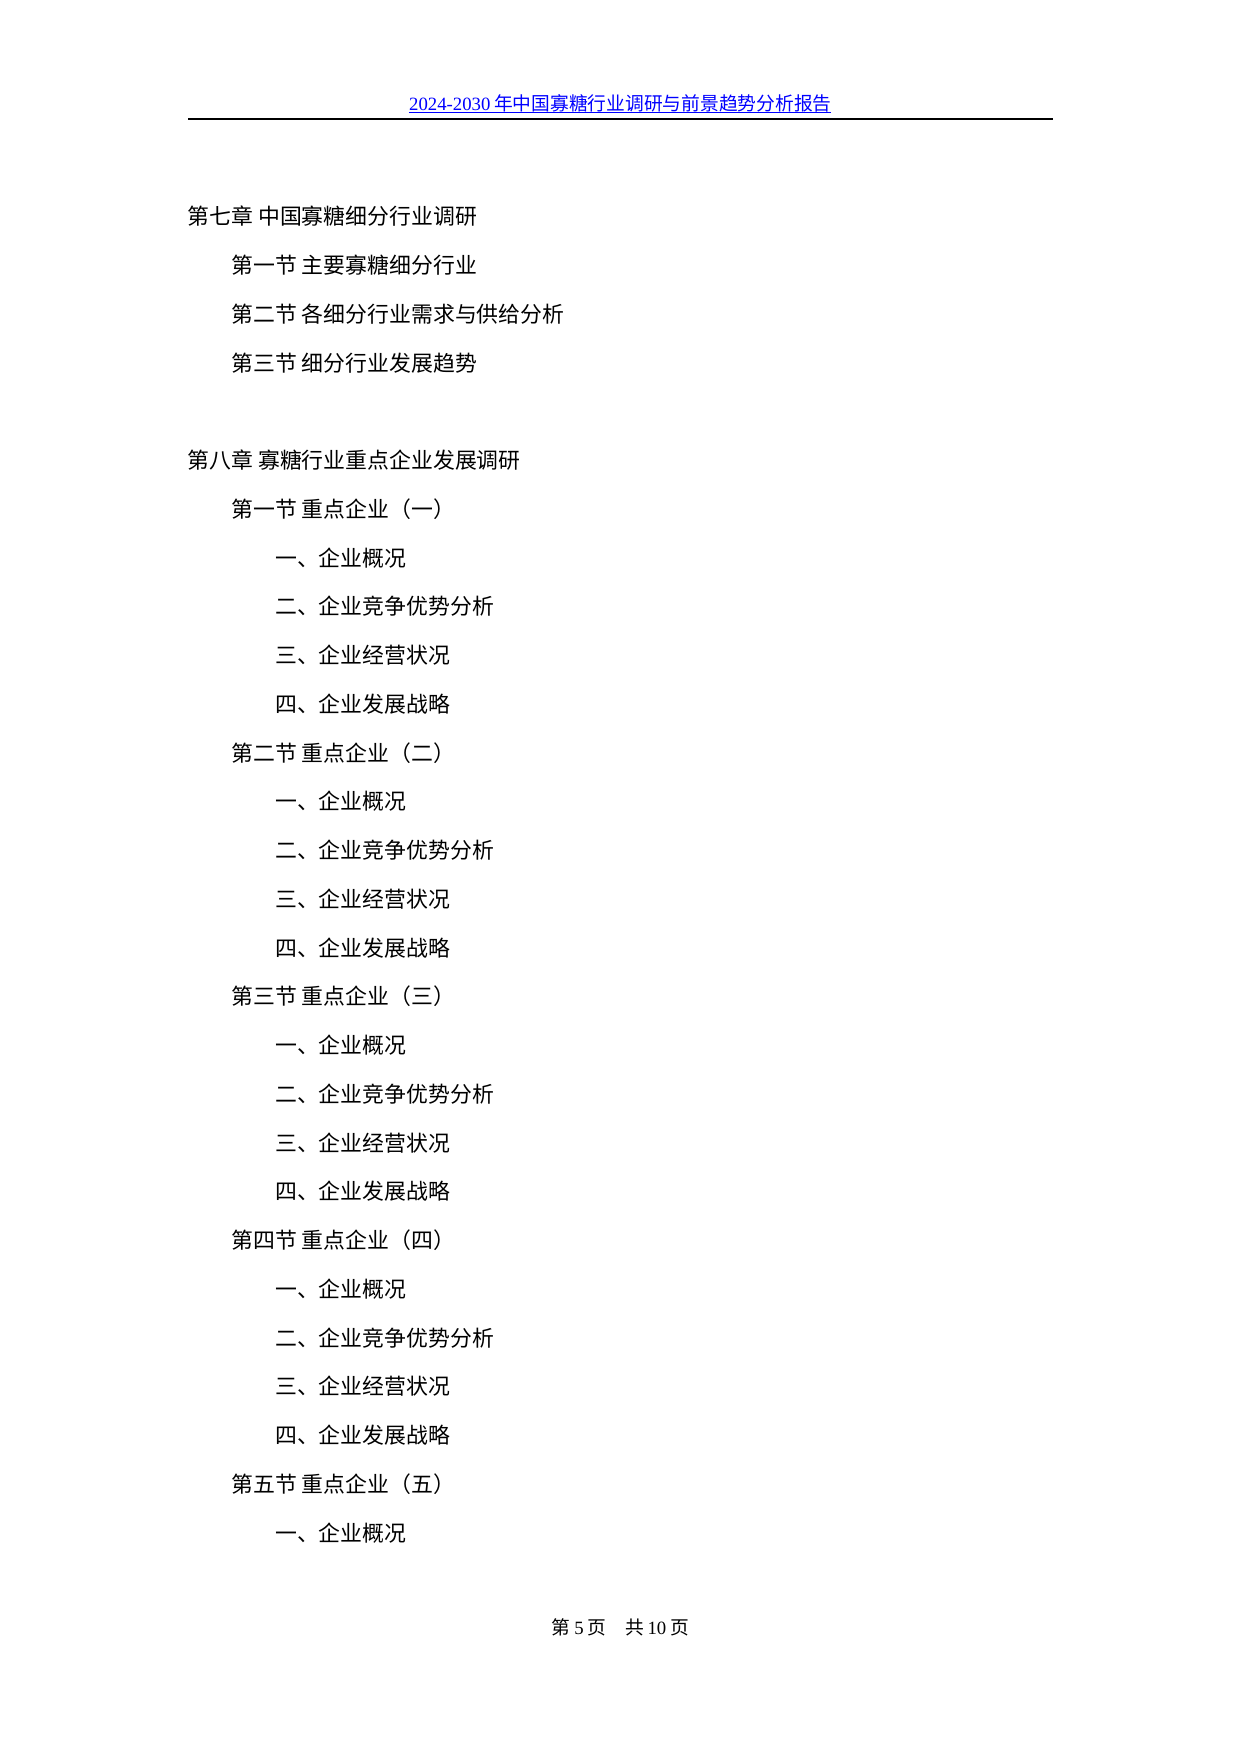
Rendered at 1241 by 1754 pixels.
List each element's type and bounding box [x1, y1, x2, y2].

text [187, 150, 1053, 1548]
